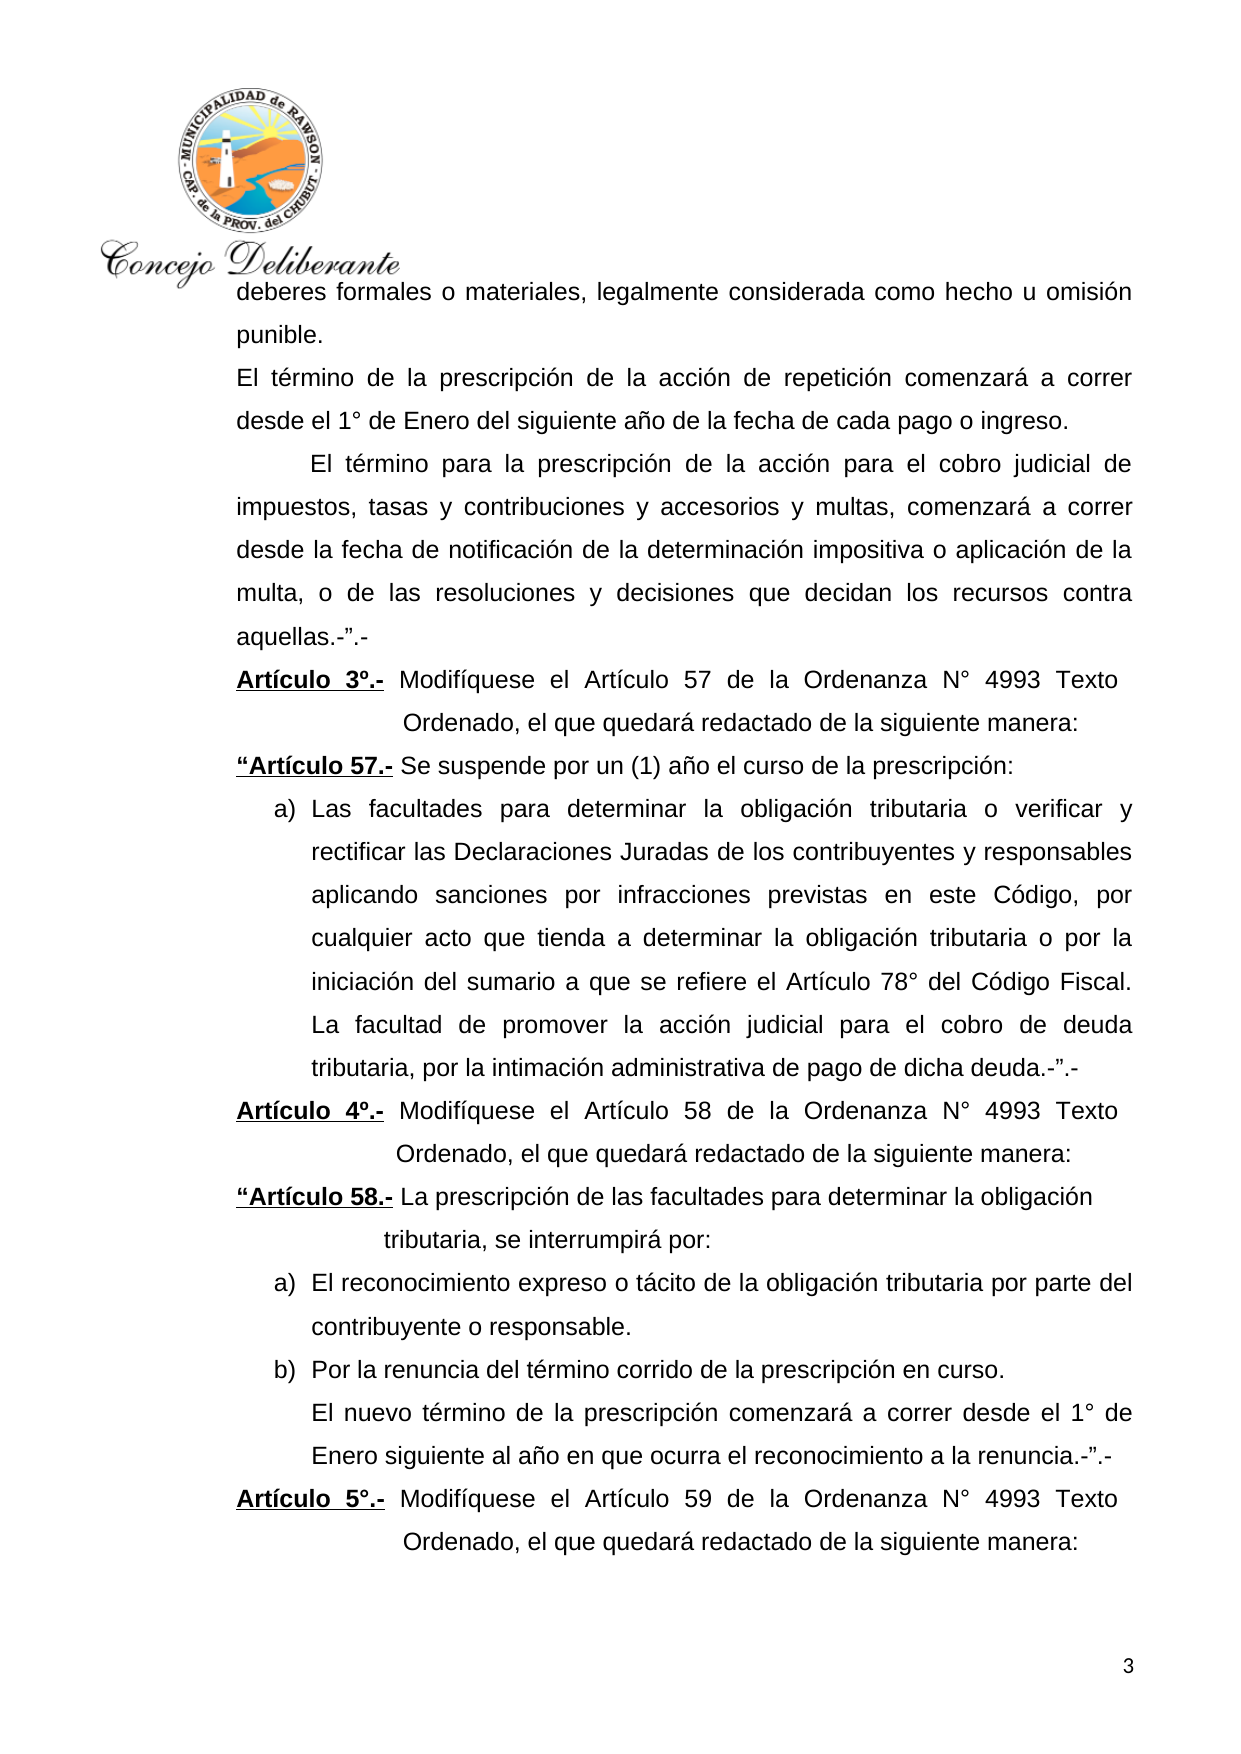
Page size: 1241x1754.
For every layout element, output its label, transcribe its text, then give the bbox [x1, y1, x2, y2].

text El término de la prescripción de la acción de repetición comenzará a correr desde el 1° de Enero del siguiente año de la fecha de cada pago o ingreso. [236, 363, 1134, 435]
list El nuevo término de la prescripción comenzará a correr desde el 1° de Enero siguiente al año en que ocurra el reconocimiento a la renuncia.-”.- [311, 1398, 1134, 1470]
picture [88, 88, 413, 309]
text Artículo 3º.- Modifíquese el Artículo 57 de la Ordenanza N° 4993 Texto Ordenado, el que quedará redactado de la siguiente manera: [236, 665, 1134, 737]
list Las facultades para determinar la obligación tributaria o verificar y rectificar las Declaraciones Juradas de los contribuyentes y responsables aplicando sanciones por infracciones previstas en este Código, por cualquier acto que tienda a determinar la obligación tributaria o por la iniciación del sumario a que se refiere el Artículo 78° del Código Fiscal. La facultad de promover la acción judicial para el cobro de deuda tributaria, por la intimación administrativa de pago de dicha deuda.-”.- [274, 794, 1134, 1082]
text El término para la prescripción de la acción para el cobro judicial de impuestos, tasas y contribuciones y accesorios y multas, comenzará a correr desde la fecha de notificación de la determinación impositiva o aplicación de la multa, o de las resoluciones y decisiones que decidan los recursos contra aquellas.-”.- [236, 449, 1134, 650]
text Artículo 5°.- Modifíquese el Artículo 59 de la Ordenanza N° 4993 Texto Ordenado, el que quedará redactado de la siguiente manera: [236, 1484, 1134, 1556]
text “Artículo 58.- La prescripción de las facultades para determinar la obligación tributaria, se interrumpirá por: [236, 1182, 1134, 1254]
list El reconocimiento expreso o tácito de la obligación tributaria por parte del contribuyente o responsable. [274, 1268, 1134, 1340]
text “Artículo 57.- Se suspende por un (1) año el curso de la prescripción: [236, 751, 1134, 780]
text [236, 277, 1134, 348]
list Por la renuncia del término corrido de la prescripción en curso. [274, 1355, 1134, 1383]
text Artículo 4º.- Modifíquese el Artículo 58 de la Ordenanza N° 4993 Texto Ordenado, el que quedará redactado de la siguiente manera: [236, 1096, 1134, 1168]
